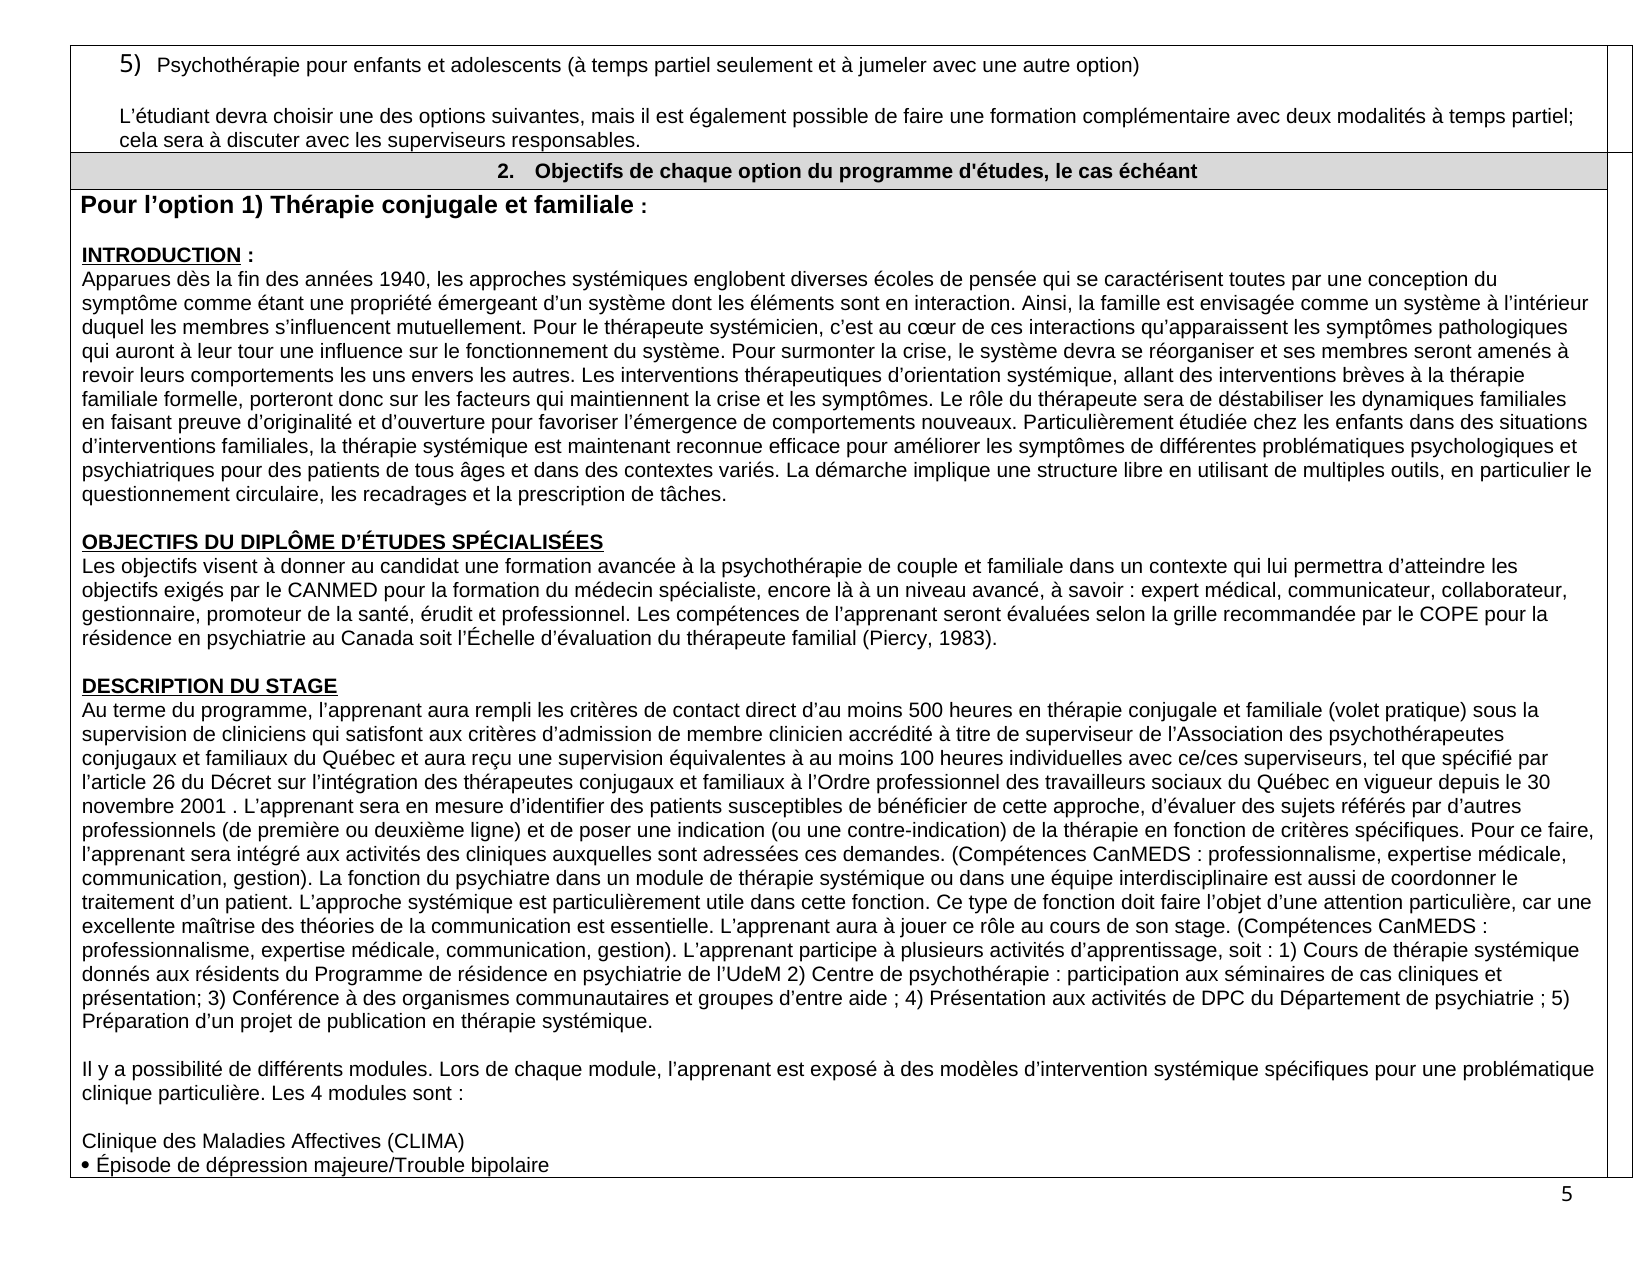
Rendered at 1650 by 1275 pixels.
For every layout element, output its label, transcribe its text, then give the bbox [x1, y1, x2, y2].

table_cell Objectifs de chaque option du programme d'études, le cas échéant [71, 153, 1607, 189]
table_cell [71, 190, 1607, 1177]
table_cell [1608, 153, 1632, 1177]
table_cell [71, 46, 1607, 152]
